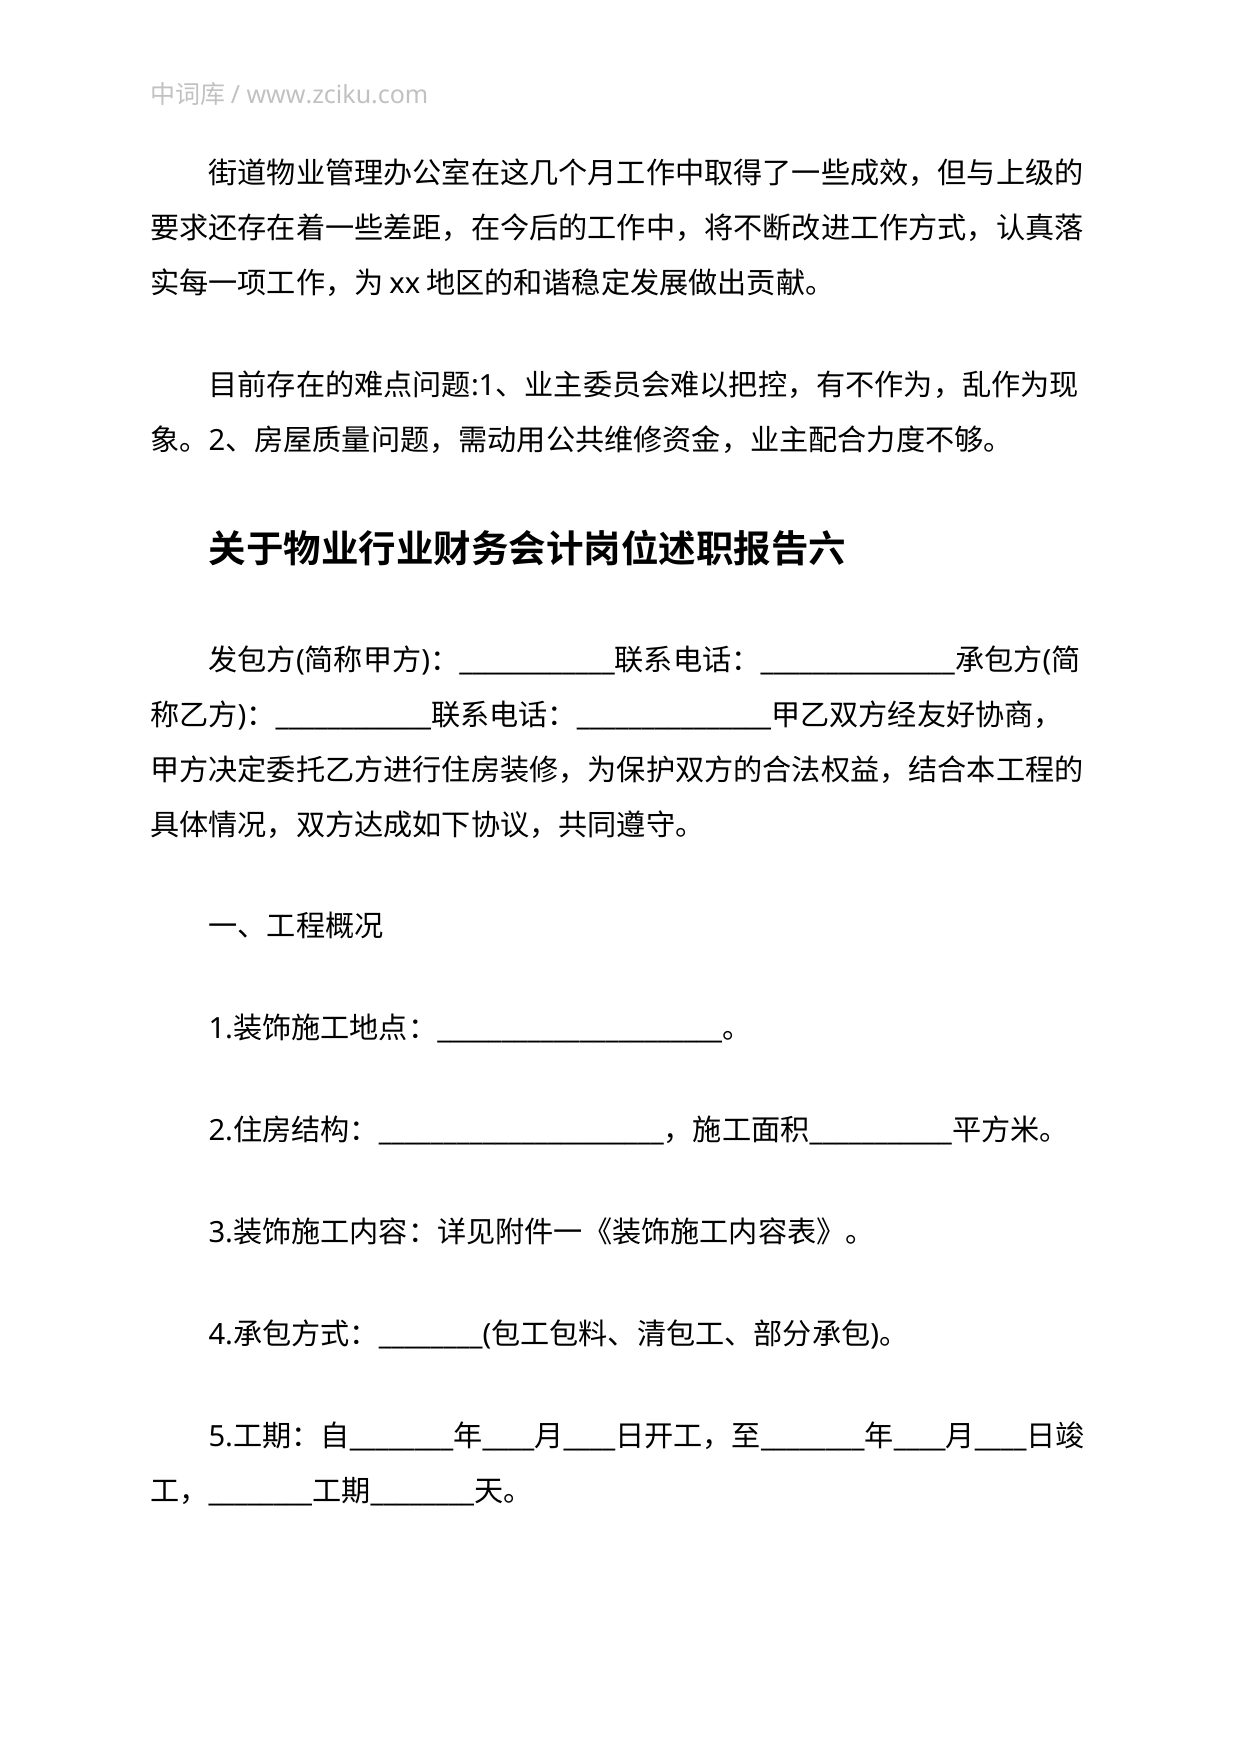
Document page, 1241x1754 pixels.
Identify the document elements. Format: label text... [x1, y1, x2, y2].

text 1.装饰施工地点：______________________。 [150, 1004, 1090, 1047]
text 关于物业行业财务会计岗位述职报告六 [150, 519, 1090, 573]
text 5.工期：自________年____月____日开工，至________年____月____日竣工，________工期________天。 [150, 1412, 1090, 1510]
text 目前存在的难点问题:1、业主委员会难以把控，有不作为，乱作为现象。2、房屋质量问题，需动用公共维修资金，业主配合力度不够。 [150, 362, 1090, 459]
text 一、工程概况 [150, 903, 1090, 945]
text 发包方(简称甲方)：____________联系电话：_______________承包方(简称乙方)：____________联系电话：_______________甲乙双方经友好协商，甲方决定委托乙方进行住房装修，为保护双方的合法权益，结合本工程的具体情况，双方达成如下协议，共同遵守。 [150, 636, 1090, 843]
text 2.住房结构：______________________，施工面积___________平方米。 [150, 1107, 1090, 1149]
text 街道物业管理办公室在这几个月工作中取得了一些成效，但与上级的要求还存在着一些差距，在今后的工作中，将不断改进工作方式，认真落实每一项工作，为xx地区的和谐稳定发展做出贡献。 [150, 150, 1090, 302]
text 3.装饰施工内容：详见附件一《装饰施工内容表》。 [150, 1208, 1090, 1251]
text 4.承包方式：________(包工包料、清包工、部分承包)。 [150, 1311, 1090, 1353]
